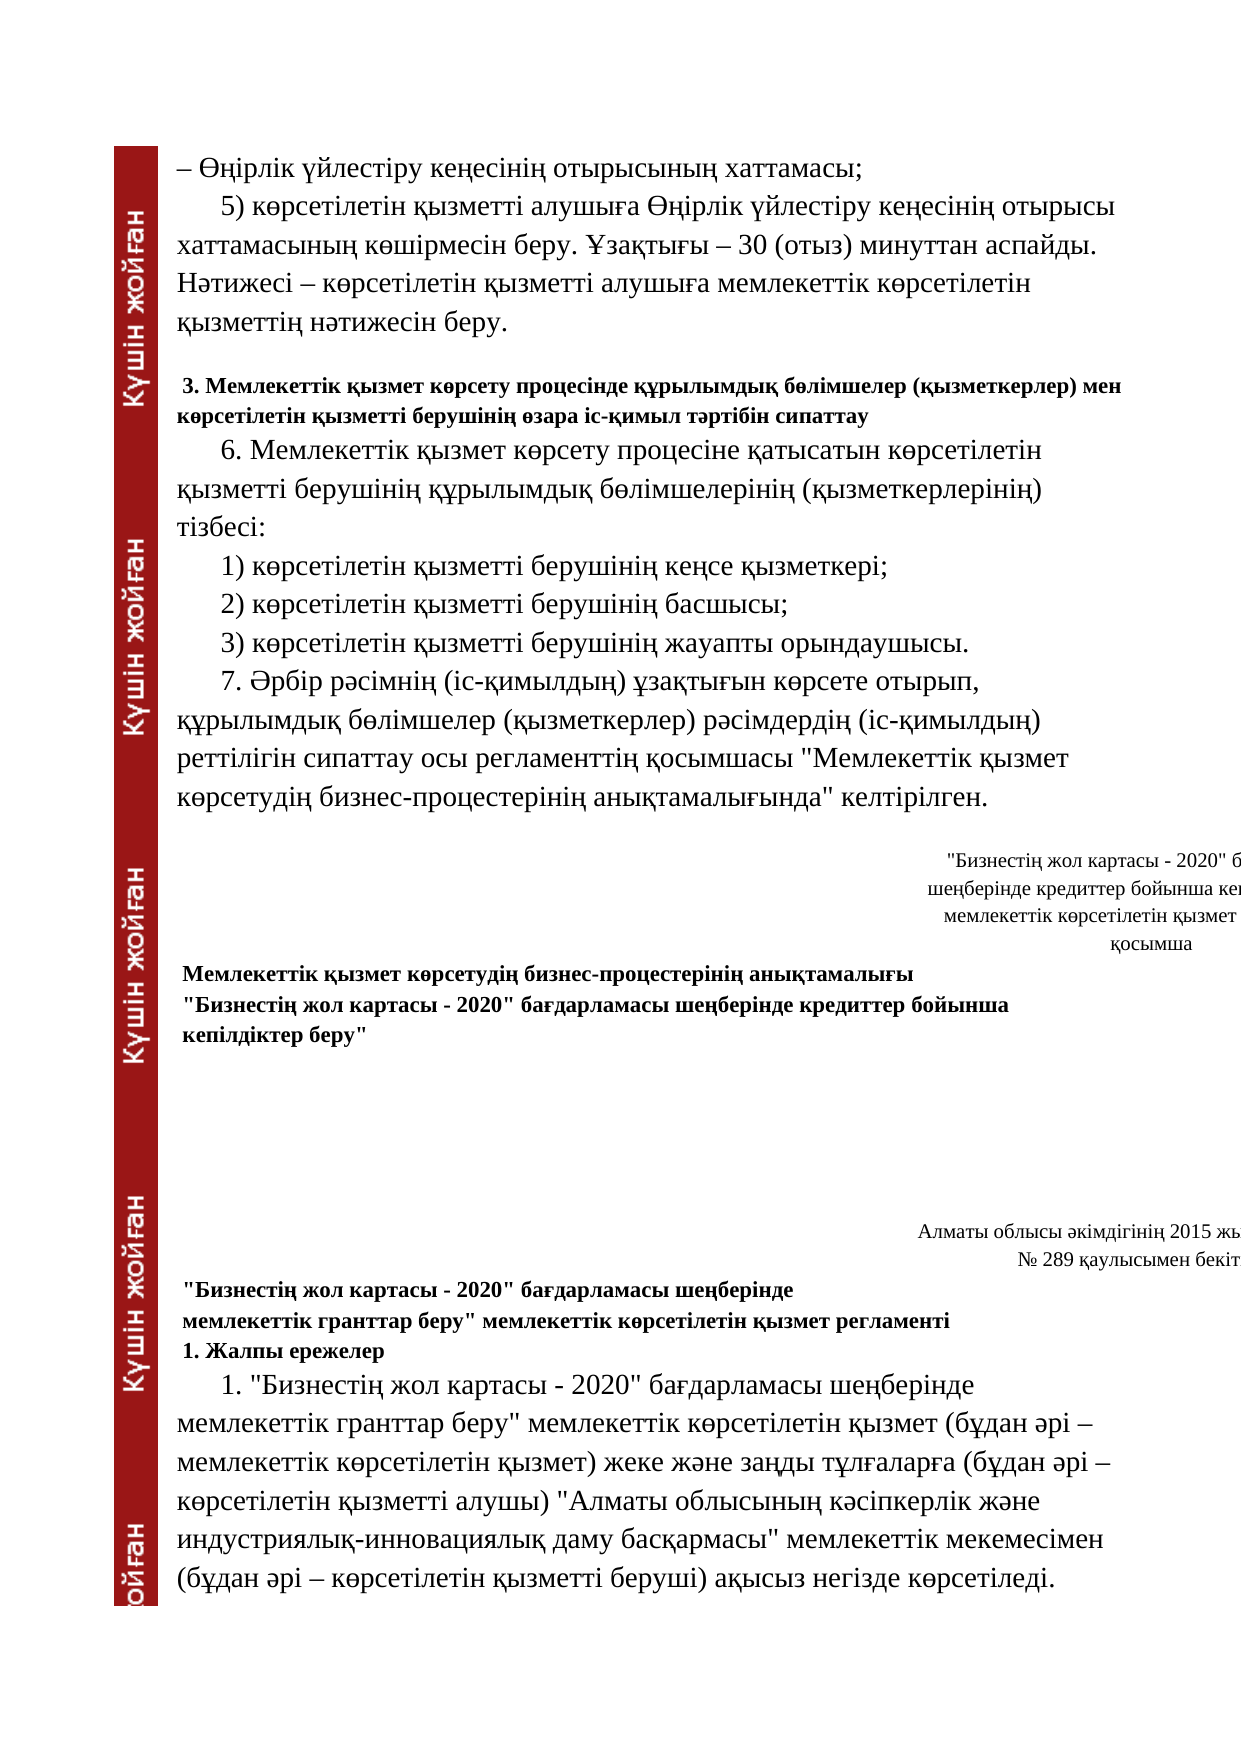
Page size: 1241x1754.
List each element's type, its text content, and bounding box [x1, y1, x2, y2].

picture [114, 1363, 158, 1367]
picture [114, 1047, 158, 1218]
text 1. Жалпы ережелер [112, 1337, 1128, 1363]
text Мемлекеттік қызмет көрсетудің бизнес-процестерінің анықтамалығы [112, 961, 1128, 987]
picture [114, 1593, 158, 1606]
table_header "Бизнестің жол картасы - 2020" бағдарламасы шеңберінде кредиттер бойынша кепілдіктер беру" мемлекеттік көрсетілетін қызмет регламентіне қосымша [912, 847, 1240, 961]
picture [114, 843, 158, 847]
text 3. Мемлекеттік қызмет көрсету процесінде құрылымдық бөлімшелер (қызметкерлер) мен көрсетілетін қызметті берушінің өзара іс-қимыл тәртібін сипаттау [112, 372, 1128, 428]
picture [114, 987, 158, 991]
text кепілдіктер беру" [112, 1021, 1128, 1047]
picture [114, 368, 158, 372]
picture [114, 1333, 158, 1337]
table_header [101, 847, 912, 961]
picture [114, 1303, 158, 1307]
text мемлекеттік гранттар беру" мемлекеттік көрсетілетін қызмет регламенті [112, 1307, 1128, 1333]
picture [114, 428, 158, 432]
picture [114, 1017, 158, 1021]
table_header [101, 1218, 912, 1276]
text 6. Мемлекеттік қызмет көрсету процесіне қатысатын көрсетілетін қызметті берушінің құрылымдық бөлімшелерінің (қызметкерлерінің) тізбесі: 1) көрсетілетін қызметті берушінің кеңсе қызметкері; 2) көрсетілетін қызметті берушінің басшысы; 3) көрсетілетін қызметті берушінің жауапты орындаушысы. 7. Әрбір рәсімнің (іс-қимылдың) ұзақтығын көрсете отырып, құрылымдық бөлімшелер (қызметкерлер) рәсімдердің (іс-қимылдың) реттілігін сипаттау осы регламенттің қосымшасы "Мемлекеттік қызмет көрсетудің бизнес-процестерінің анықтамалығында" келтірілген. [112, 432, 1128, 843]
text "Бизнестің жол картасы - 2020" бағдарламасы шеңберінде кредиттер бойынша [112, 991, 1128, 1017]
picture [114, 146, 158, 150]
text "Бизнестің жол картасы - 2020" бағдарламасы шеңберінде [112, 1276, 1128, 1303]
table_header Алматы облысы әкімдігінің 2015 жылғы 2 шілдедегі № 289 қаулысымен бекітілген [912, 1218, 1240, 1276]
